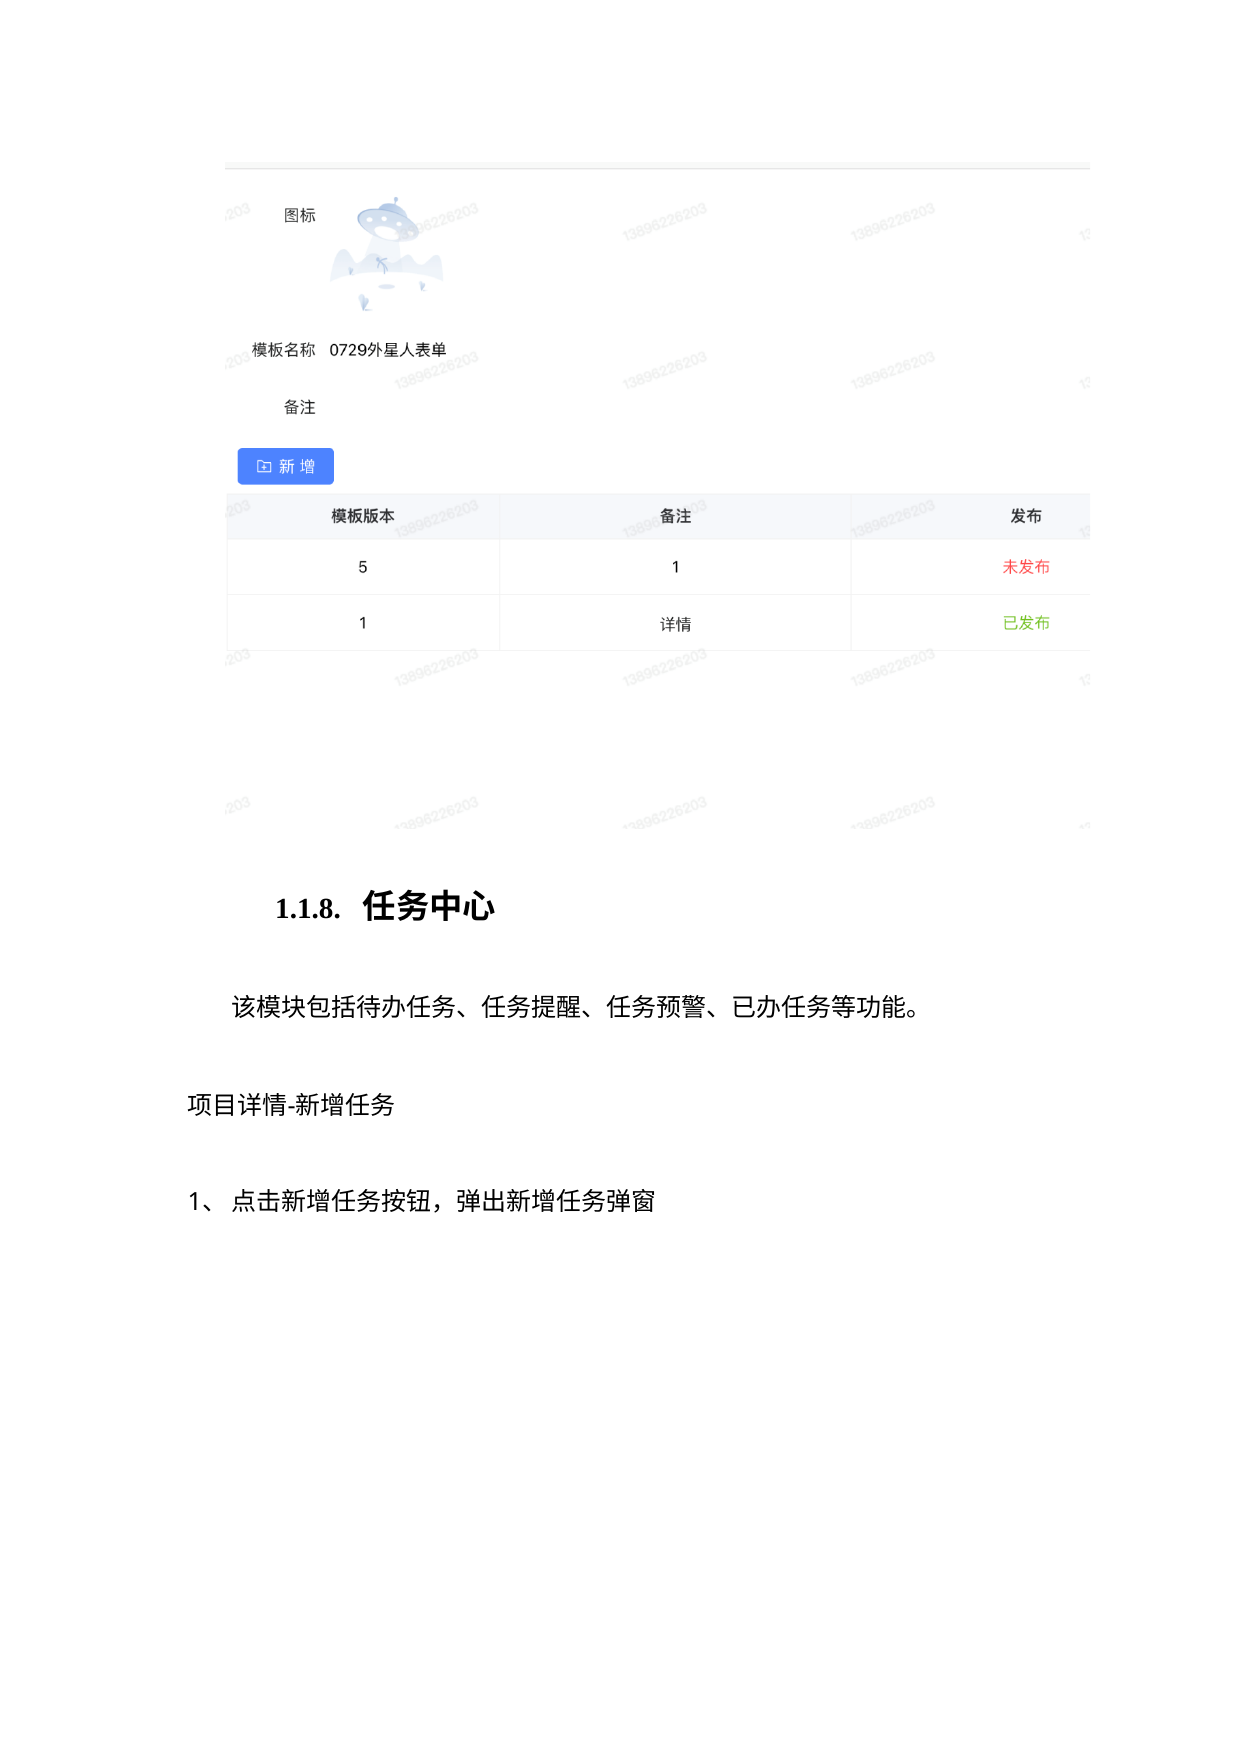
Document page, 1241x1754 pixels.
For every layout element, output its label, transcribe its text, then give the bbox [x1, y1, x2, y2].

list 点击新增任务按钮，弹出新增任务弹窗 [187, 1167, 1053, 1232]
text 该模块包括待办任务、任务提醒、任务预警、已办任务等功能。 项目详情-新增任务 [187, 973, 1053, 1136]
subtitle 任务中心 [275, 872, 1053, 937]
picture [225, 162, 1091, 829]
